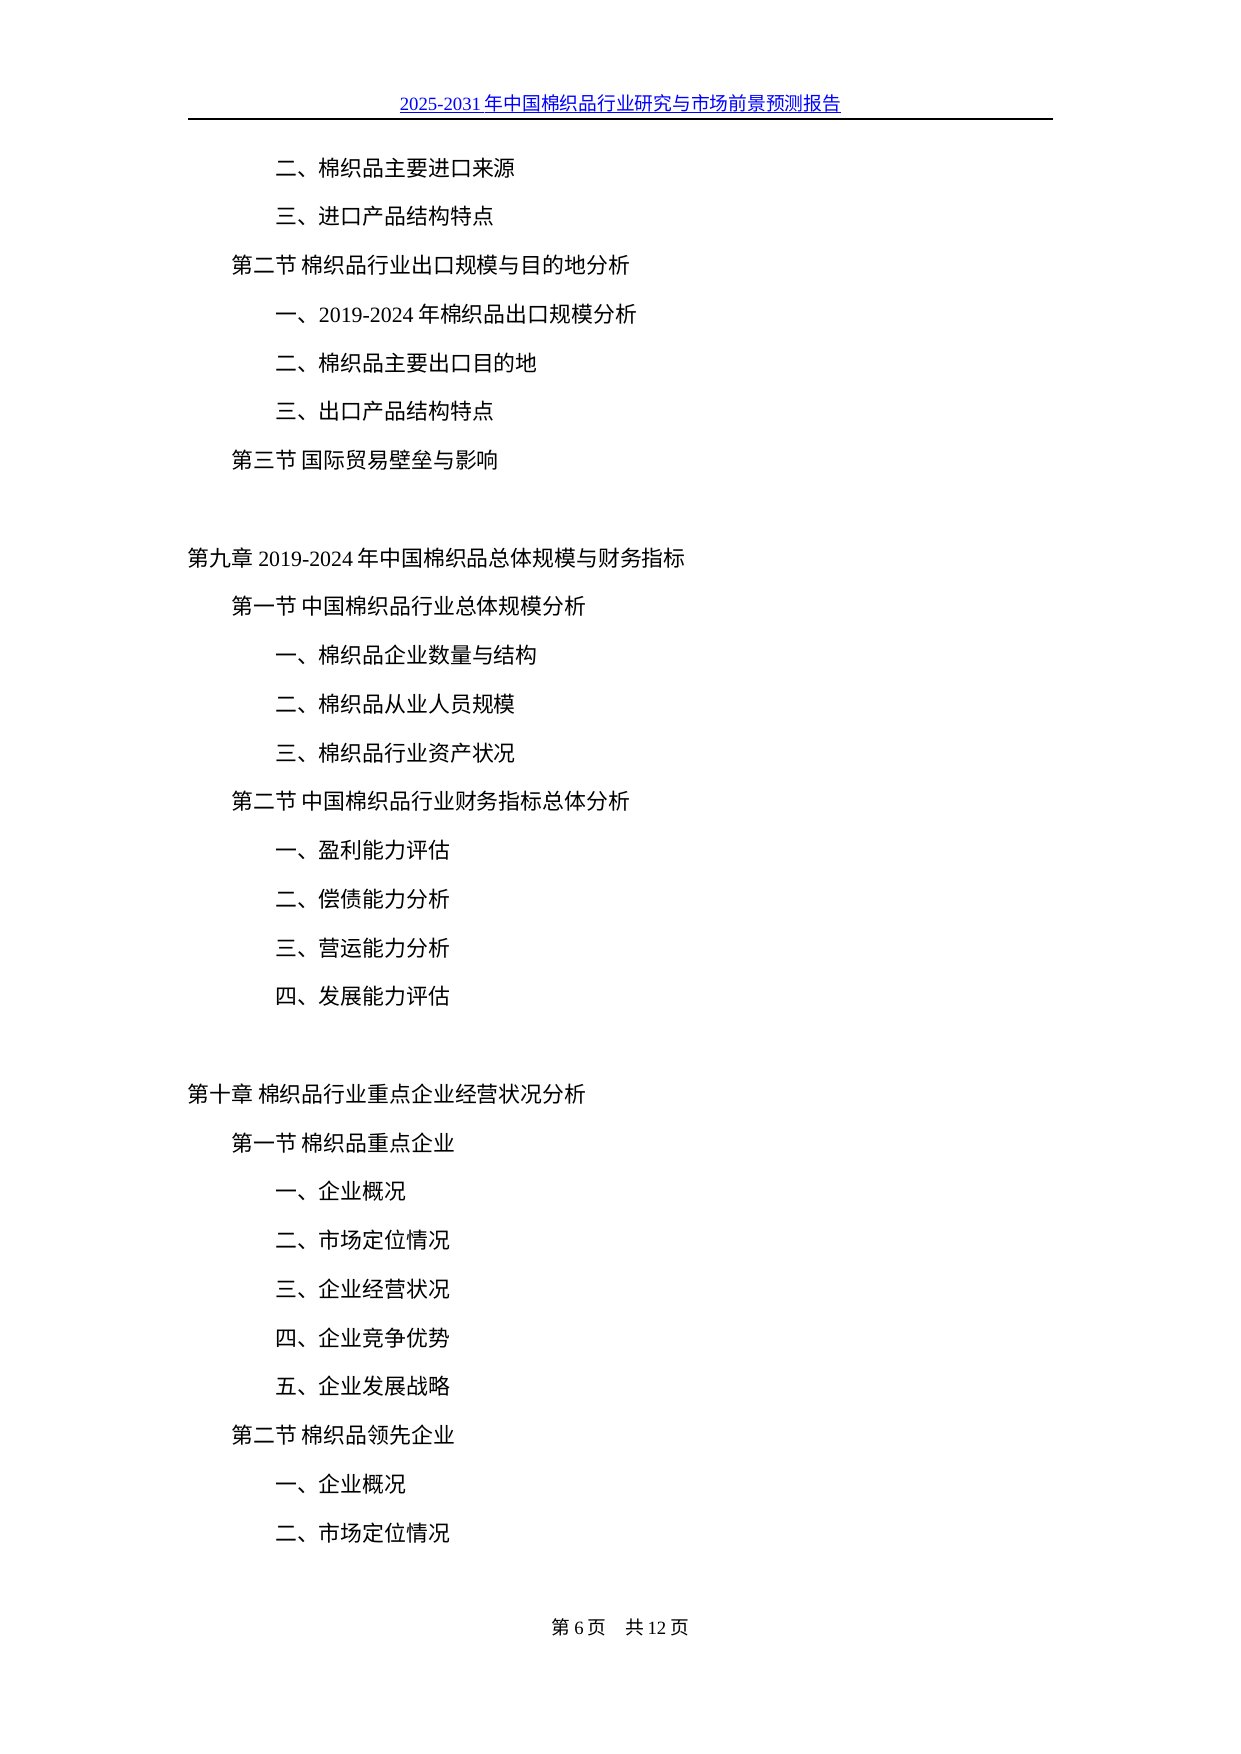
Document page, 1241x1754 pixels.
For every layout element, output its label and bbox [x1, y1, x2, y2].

text [187, 150, 1053, 1548]
